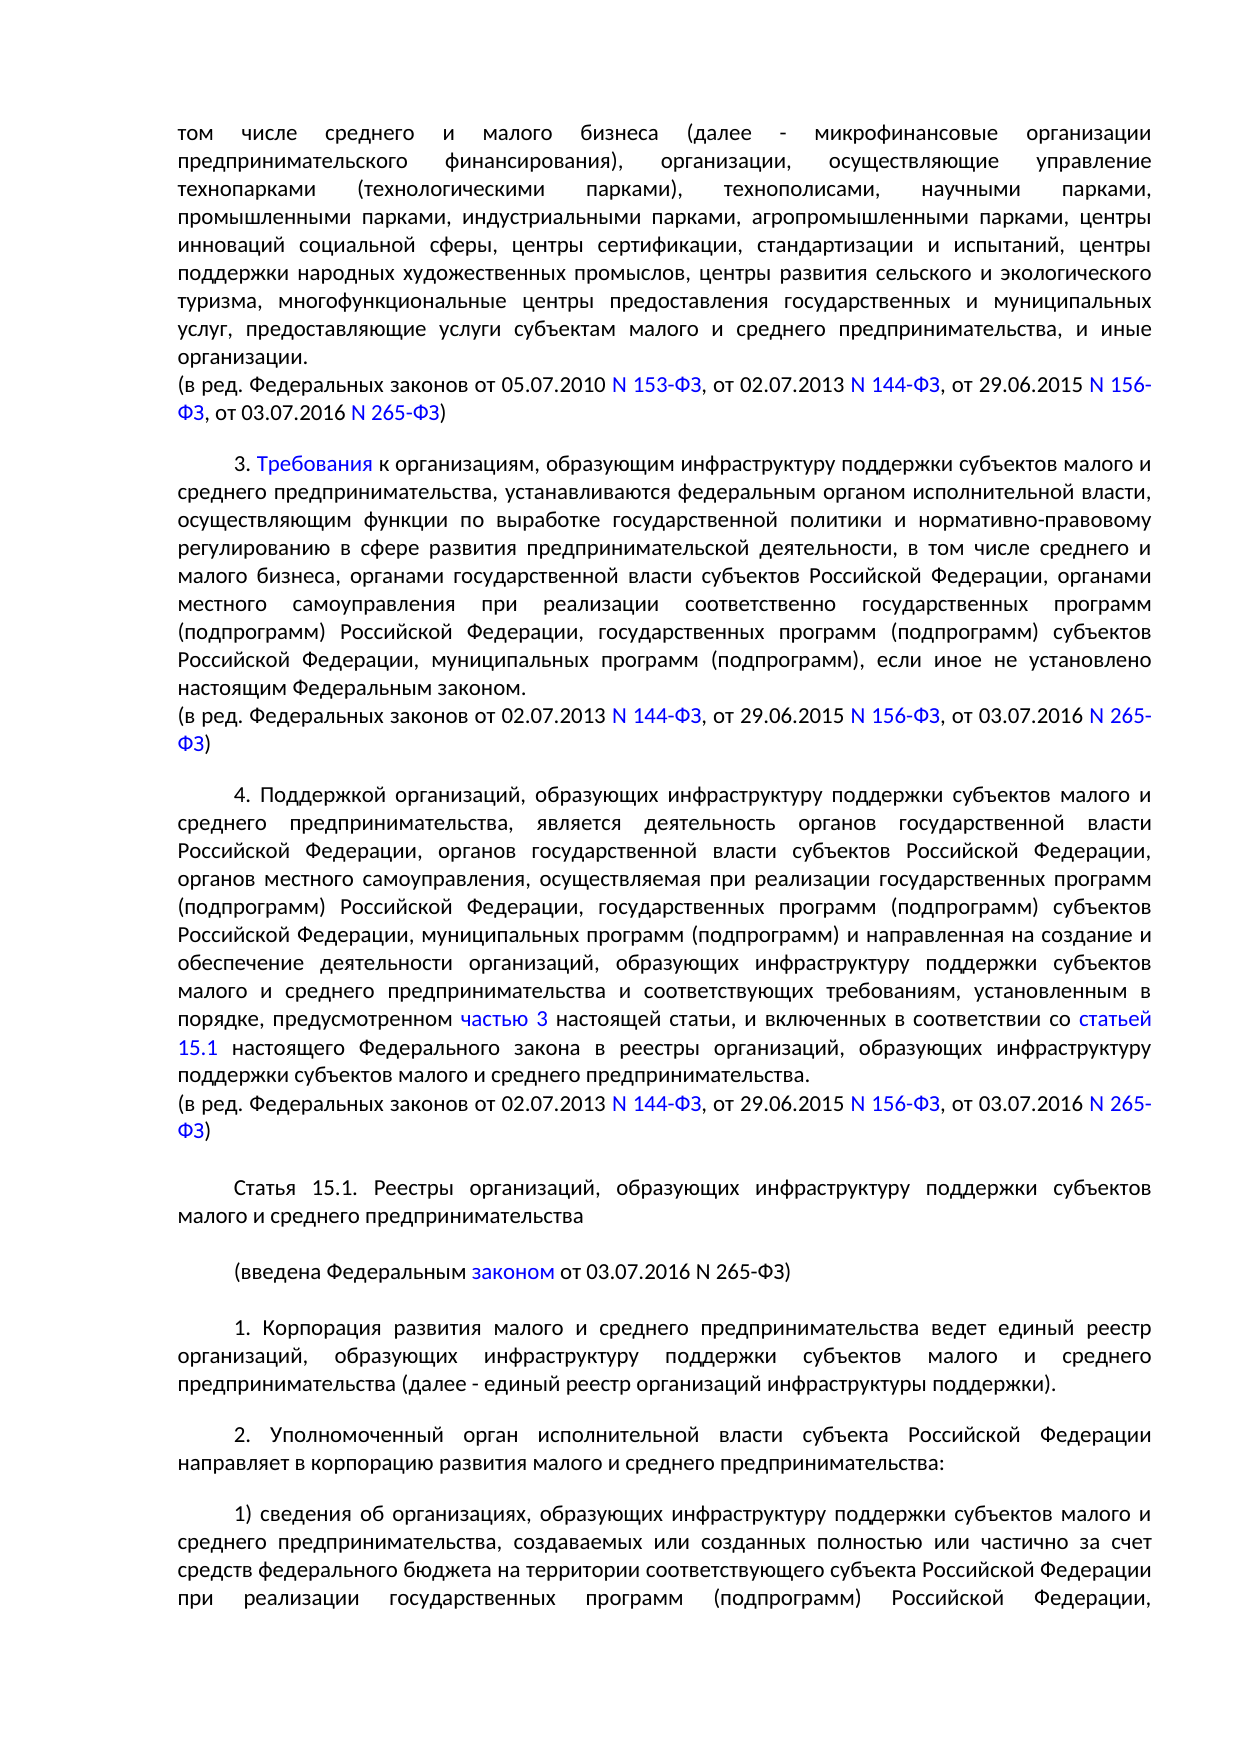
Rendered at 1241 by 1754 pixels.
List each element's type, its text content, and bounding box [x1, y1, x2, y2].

text 2. Уполномоченный орган исполнительной власти субъекта Российской Федерации направляет в корпорацию развития малого и среднего предпринимательства: [177, 1420, 1152, 1476]
text 4. Поддержкой организаций, образующих инфраструктуру поддержки субъектов малого и среднего предпринимательства, является деятельность органов государственной власти Российской Федерации, органов государственной власти субъектов Российской Федерации, органов местного самоуправления, осуществляемая при реализации государственных программ (подпрограмм) Российской Федерации, государственных программ (подпрограмм) субъектов Российской Федерации, муниципальных программ (подпрограмм) и направленная на создание и обеспечение деятельности организаций, образующих инфраструктуру поддержки субъектов малого и среднего предпринимательства и соответствующих требованиям, установленным в порядке, предусмотренном частью 3 настоящей статьи, и включенных в соответствии со статьей 15.1 настоящего Федерального закона в реестры организаций, образующих инфраструктуру поддержки субъектов малого и среднего предпринимательства. [177, 780, 1152, 1089]
text Статья 15.1. Реестры организаций, образующих инфраструктуру поддержки субъектов малого и среднего предпринимательства [177, 1173, 1152, 1229]
text (введена Федеральным законом от 03.07.2016 N 265-ФЗ) [177, 1257, 1152, 1285]
text 1. Корпорация развития малого и среднего предпринимательства ведет единый реестр организаций, образующих инфраструктуру поддержки субъектов малого и среднего предпринимательства (далее - единый реестр организаций инфраструктуры поддержки). [177, 1313, 1152, 1397]
text (в ред. Федеральных законов от 05.07.2010 N 153-ФЗ, от 02.07.2013 N 144-ФЗ, от 29.06.2015 N 156-ФЗ, от 03.07.2016 N 265-ФЗ) [177, 370, 1152, 426]
text (в ред. Федеральных законов от 02.07.2013 N 144-ФЗ, от 29.06.2015 N 156-ФЗ, от 03.07.2016 N 265-ФЗ) [177, 701, 1152, 757]
text 3. Требования к организациям, образующим инфраструктуру поддержки субъектов малого и среднего предпринимательства, устанавливаются федеральным органом исполнительной власти, осуществляющим функции по выработке государственной политики и нормативно-правовому регулированию в сфере развития предпринимательской деятельности, в том числе среднего и малого бизнеса, органами государственной власти субъектов Российской Федерации, органами местного самоуправления при реализации соответственно государственных программ (подпрограмм) Российской Федерации, государственных программ (подпрограмм) субъектов Российской Федерации, муниципальных программ (подпрограмм), если иное не установлено настоящим Федеральным законом. [177, 449, 1152, 701]
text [177, 118, 1152, 370]
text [177, 1499, 1152, 1611]
text (в ред. Федеральных законов от 02.07.2013 N 144-ФЗ, от 29.06.2015 N 156-ФЗ, от 03.07.2016 N 265-ФЗ) [177, 1089, 1152, 1145]
